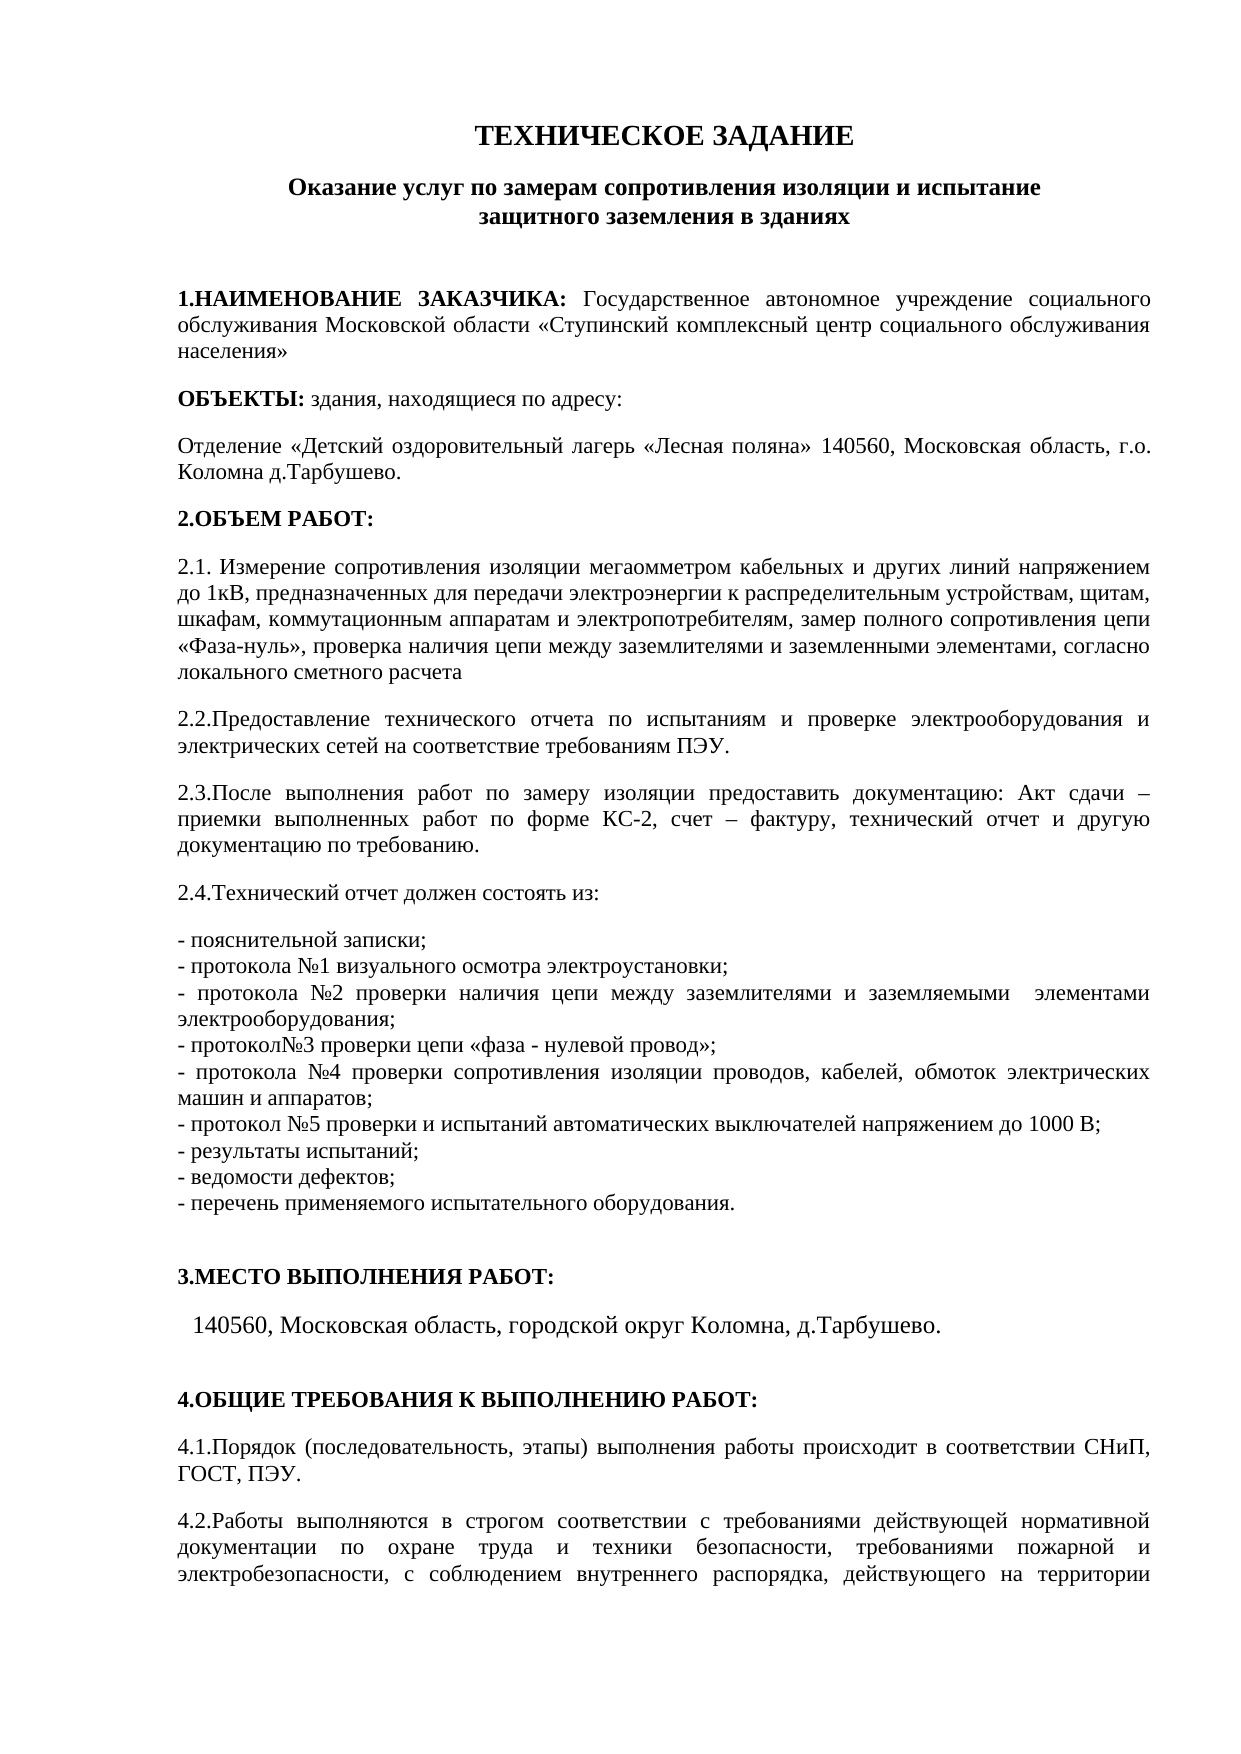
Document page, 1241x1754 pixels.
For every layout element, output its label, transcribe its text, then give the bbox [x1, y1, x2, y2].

text 2.ОБЪЕМ РАБОТ: [177, 506, 1152, 532]
text 2.3.После выполнения работ по замеру изоляции предоставить документацию: Акт сдачи – приемки выполненных работ по форме КС-2, счет – фактуру, технический отчет и другую документацию по требованию. [177, 779, 1152, 858]
text 2.2.Предоставление технического отчета по испытаниям и проверке электрооборудования и электрических сетей на соответствие требованиям ПЭУ. [177, 705, 1152, 758]
text 140560, Московская область, городской округ Коломна, д.Тарбушево. [192, 1310, 1152, 1339]
text ОБЪЕКТЫ: здания, находящиеся по адресу: [177, 385, 1152, 411]
text - протокола №1 визуального осмотра электроустановки; [177, 952, 1152, 979]
text 4.ОБЩИЕ ТРЕБОВАНИЯ К ВЫПОЛНЕНИЮ РАБОТ: [177, 1386, 1152, 1412]
text 2.1. Измерение сопротивления изоляции мегаомметром кабельных и других линий напряжением до 1кВ, предназначенных для передачи электроэнергии к распределительным устройствам, щитам, шкафам, коммутационным аппаратам и электропотребителям, замер полного сопротивления цепи «Фаза-нуль», проверка наличия цепи между заземлителями и заземленными элементами, согласно локального сметного расчета [177, 553, 1152, 684]
text Отделение «Детский оздоровительный лагерь «Лесная поляна» 140560, Московская область, г.о. Коломна д.Тарбушево. [177, 432, 1152, 485]
text ТЕХНИЧЕСКОЕ ЗАДАНИЕ [177, 118, 1152, 152]
text Оказание услуг по замерам сопротивления изоляции и испытание [177, 172, 1152, 201]
text - ведомости дефектов; [177, 1163, 1152, 1189]
text - протокол №5 проверки и испытаний автоматических выключателей напряжением до 1000 В; [177, 1110, 1152, 1137]
text - перечень применяемого испытательного оборудования. [177, 1189, 1152, 1216]
text - результаты испытаний; [177, 1137, 1152, 1163]
text - протокола №4 проверки сопротивления изоляции проводов, кабелей, обмоток электрических машин и аппаратов; [177, 1058, 1152, 1110]
text 2.4.Технический отчет должен состоять из: [177, 879, 1152, 905]
text - протокол№3 проверки цепи «фаза - нулевой провод»; [177, 1031, 1152, 1058]
text - пояснительной записки; [177, 926, 1152, 952]
text - протокола №2 проверки наличия цепи между заземлителями и заземляемыми элементами электрооборудования; [177, 979, 1152, 1031]
text 4.1.Порядок (последовательность, этапы) выполнения работы происходит в соответствии СНиП, ГОСТ, ПЭУ. [177, 1433, 1152, 1486]
text защитного заземления в зданиях [177, 201, 1152, 230]
text 1.НАИМЕНОВАНИЕ ЗАКАЗЧИКА: Государственное автономное учреждение социального обслуживания Московской области «Ступинский комплексный центр социального обслуживания населения» [177, 285, 1152, 364]
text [177, 1507, 1152, 1586]
text 3.МЕСТО ВЫПОЛНЕНИЯ РАБОТ: [177, 1263, 1152, 1289]
